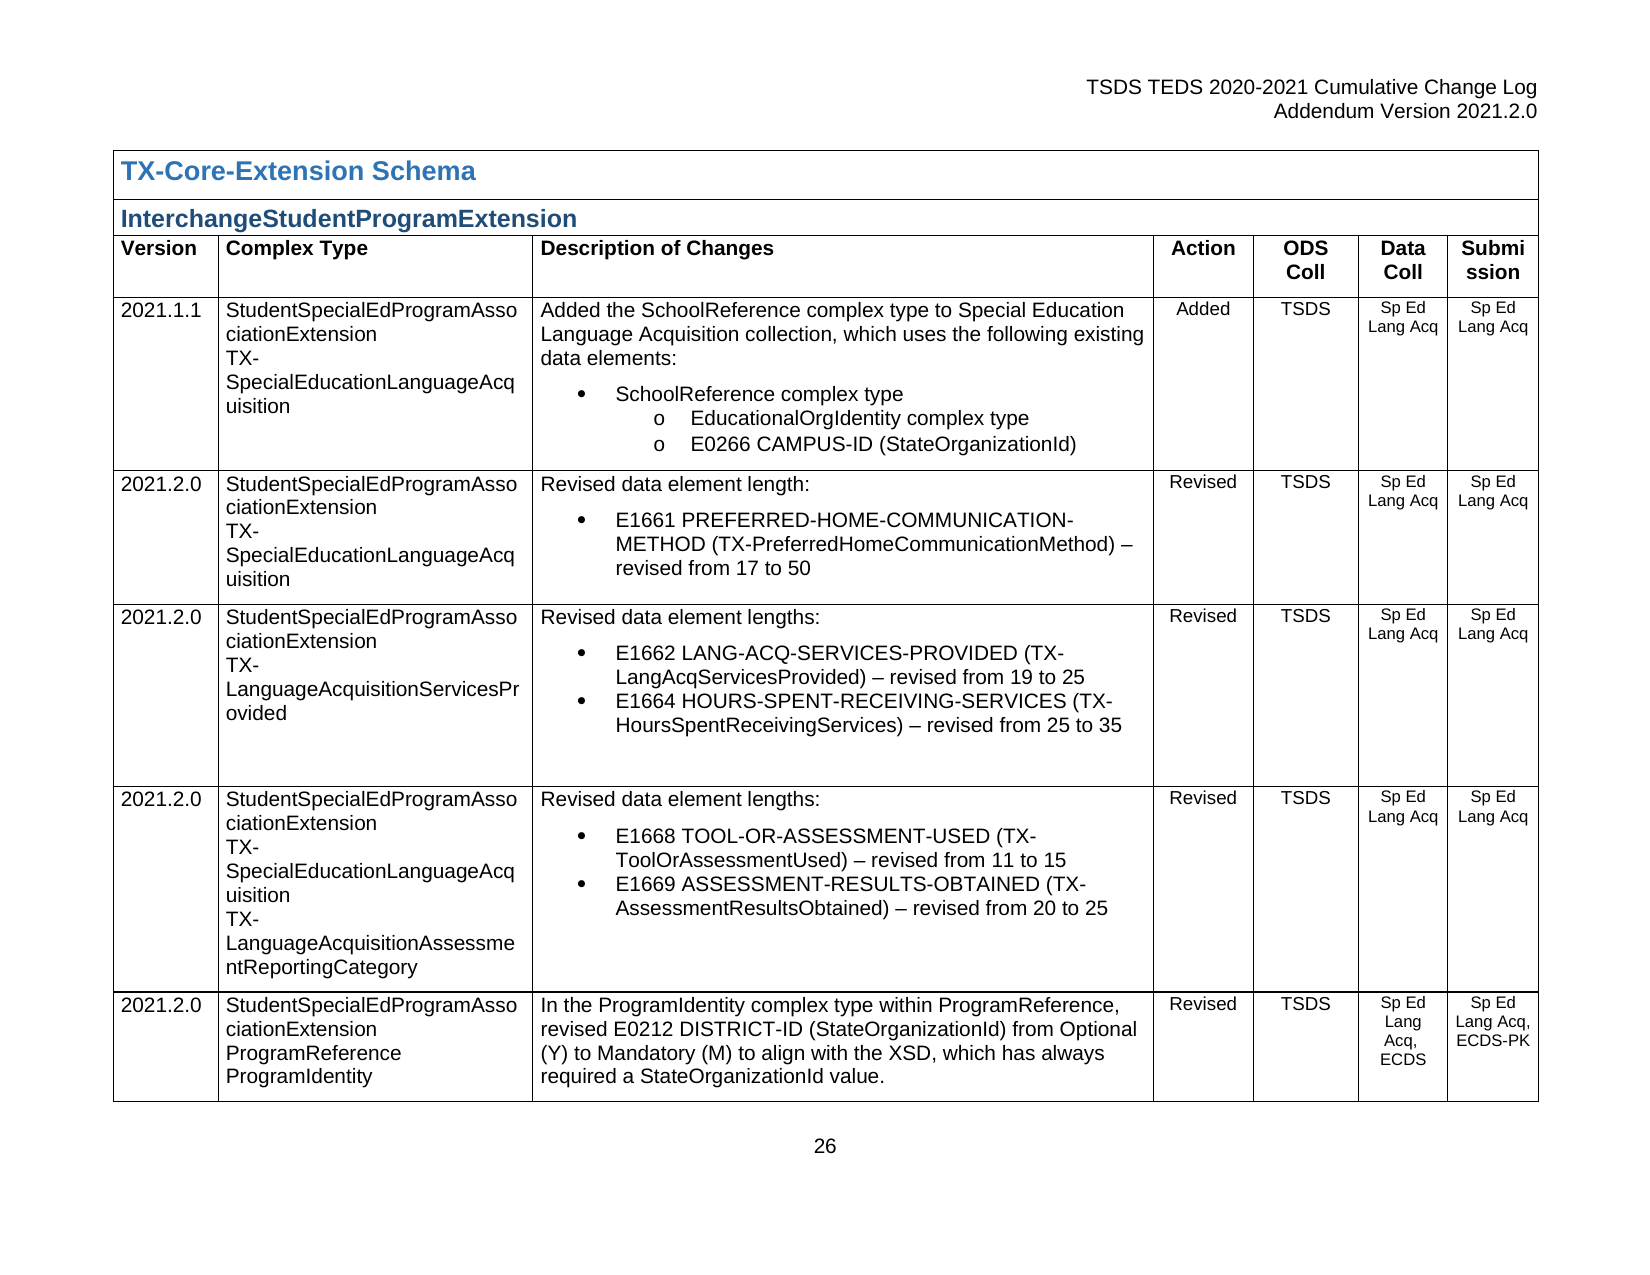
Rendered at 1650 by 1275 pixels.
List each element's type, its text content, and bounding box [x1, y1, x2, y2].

table_cell TSDS [1254, 993, 1358, 1101]
table_cell StudentSpecialEdProgramAssociationExtension TX-SpecialEducationLanguageAcquisition [219, 298, 532, 470]
table_cell Version [114, 236, 218, 297]
table_cell StudentSpecialEdProgramAssociationExtension TX-SpecialEducationLanguageAcquisition [219, 471, 532, 604]
table_cell Sp Ed Lang Acq [1359, 471, 1447, 604]
table_header TX-Core-Extension Schema [114, 151, 1538, 199]
table_cell 2021.2.0 [114, 787, 218, 991]
table_cell In the ProgramIdentity complex type within ProgramReference, revised E0212 DISTRICT-ID (StateOrganizationId) from Optional (Y) to Mandatory (M) to align with the XSD, which has always required a StateOrganizationId value. [533, 993, 1153, 1101]
table_cell Added the SchoolReference complex type to Special Education Language Acquisition collection, which uses the following existing data elements: SchoolReference complex type EducationalOrgIdentity complex type E0266 CAMPUS-ID (StateOrganizationId) [533, 298, 1153, 470]
table_cell Submission [1448, 236, 1538, 297]
table_cell Revised [1154, 993, 1253, 1101]
table_cell Sp Ed Lang Acq, ECDS [1359, 993, 1447, 1101]
table_cell TSDS [1254, 605, 1358, 786]
table_cell StudentSpecialEdProgramAssociationExtension TX-SpecialEducationLanguageAcquisition TX-LanguageAcquisitionAssessmentReportingCategory [219, 787, 532, 991]
table_cell Revised [1154, 787, 1253, 991]
table_cell Sp Ed Lang Acq [1359, 605, 1447, 786]
table_cell 2021.2.0 [114, 993, 218, 1101]
table_cell 2021.2.0 [114, 471, 218, 604]
table_cell TSDS [1254, 471, 1358, 604]
table_cell Revised data element lengths: E1668 TOOL-OR-ASSESSMENT-USED (TX-ToolOrAssessmentUsed) – revised from 11 to 15 E1669 ASSESSMENT-RESULTS-OBTAINED (TX-AssessmentResultsObtained) – revised from 20 to 25 [533, 787, 1153, 991]
table_cell Revised [1154, 471, 1253, 604]
table_cell Revised data element length: E1661 PREFERRED-HOME-COMMUNICATION-METHOD (TX-PreferredHomeCommunicationMethod) – revised from 17 to 50 [533, 471, 1153, 604]
table_cell StudentSpecialEdProgramAssociationExtension ProgramReference ProgramIdentity [219, 993, 532, 1101]
table_cell TSDS [1254, 298, 1358, 470]
table_cell Data Coll [1359, 236, 1447, 297]
table_cell Sp Ed Lang Acq [1359, 298, 1447, 470]
table_cell 2021.2.0 [114, 605, 218, 786]
table_cell 2021.1.1 [114, 298, 218, 470]
table_cell Revised [1154, 605, 1253, 786]
table_cell ODS Coll [1254, 236, 1358, 297]
table_cell TSDS [1254, 787, 1358, 991]
table_cell Sp Ed Lang Acq [1448, 787, 1538, 991]
table_cell Added [1154, 298, 1253, 470]
table_cell Revised data element lengths: E1662 LANG-ACQ-SERVICES-PROVIDED (TX-LangAcqServicesProvided) – revised from 19 to 25 E1664 HOURS-SPENT-RECEIVING-SERVICES (TX-HoursSpentReceivingServices) – revised from 25 to 35 [533, 605, 1153, 786]
table_cell Sp Ed Lang Acq [1448, 605, 1538, 786]
table_cell Sp Ed Lang Acq [1359, 787, 1447, 991]
table_cell Sp Ed Lang Acq, ECDS-PK [1448, 993, 1538, 1101]
table_cell Action [1154, 236, 1253, 297]
table_cell Sp Ed Lang Acq [1448, 471, 1538, 604]
table_cell Description of Changes [533, 236, 1153, 297]
table_cell StudentSpecialEdProgramAssociationExtension TX-LanguageAcquisitionServicesProvided [219, 605, 532, 786]
table_cell Sp Ed Lang Acq [1448, 298, 1538, 470]
table_cell Complex Type [219, 236, 532, 297]
table_cell InterchangeStudentProgramExtension [114, 200, 1538, 235]
